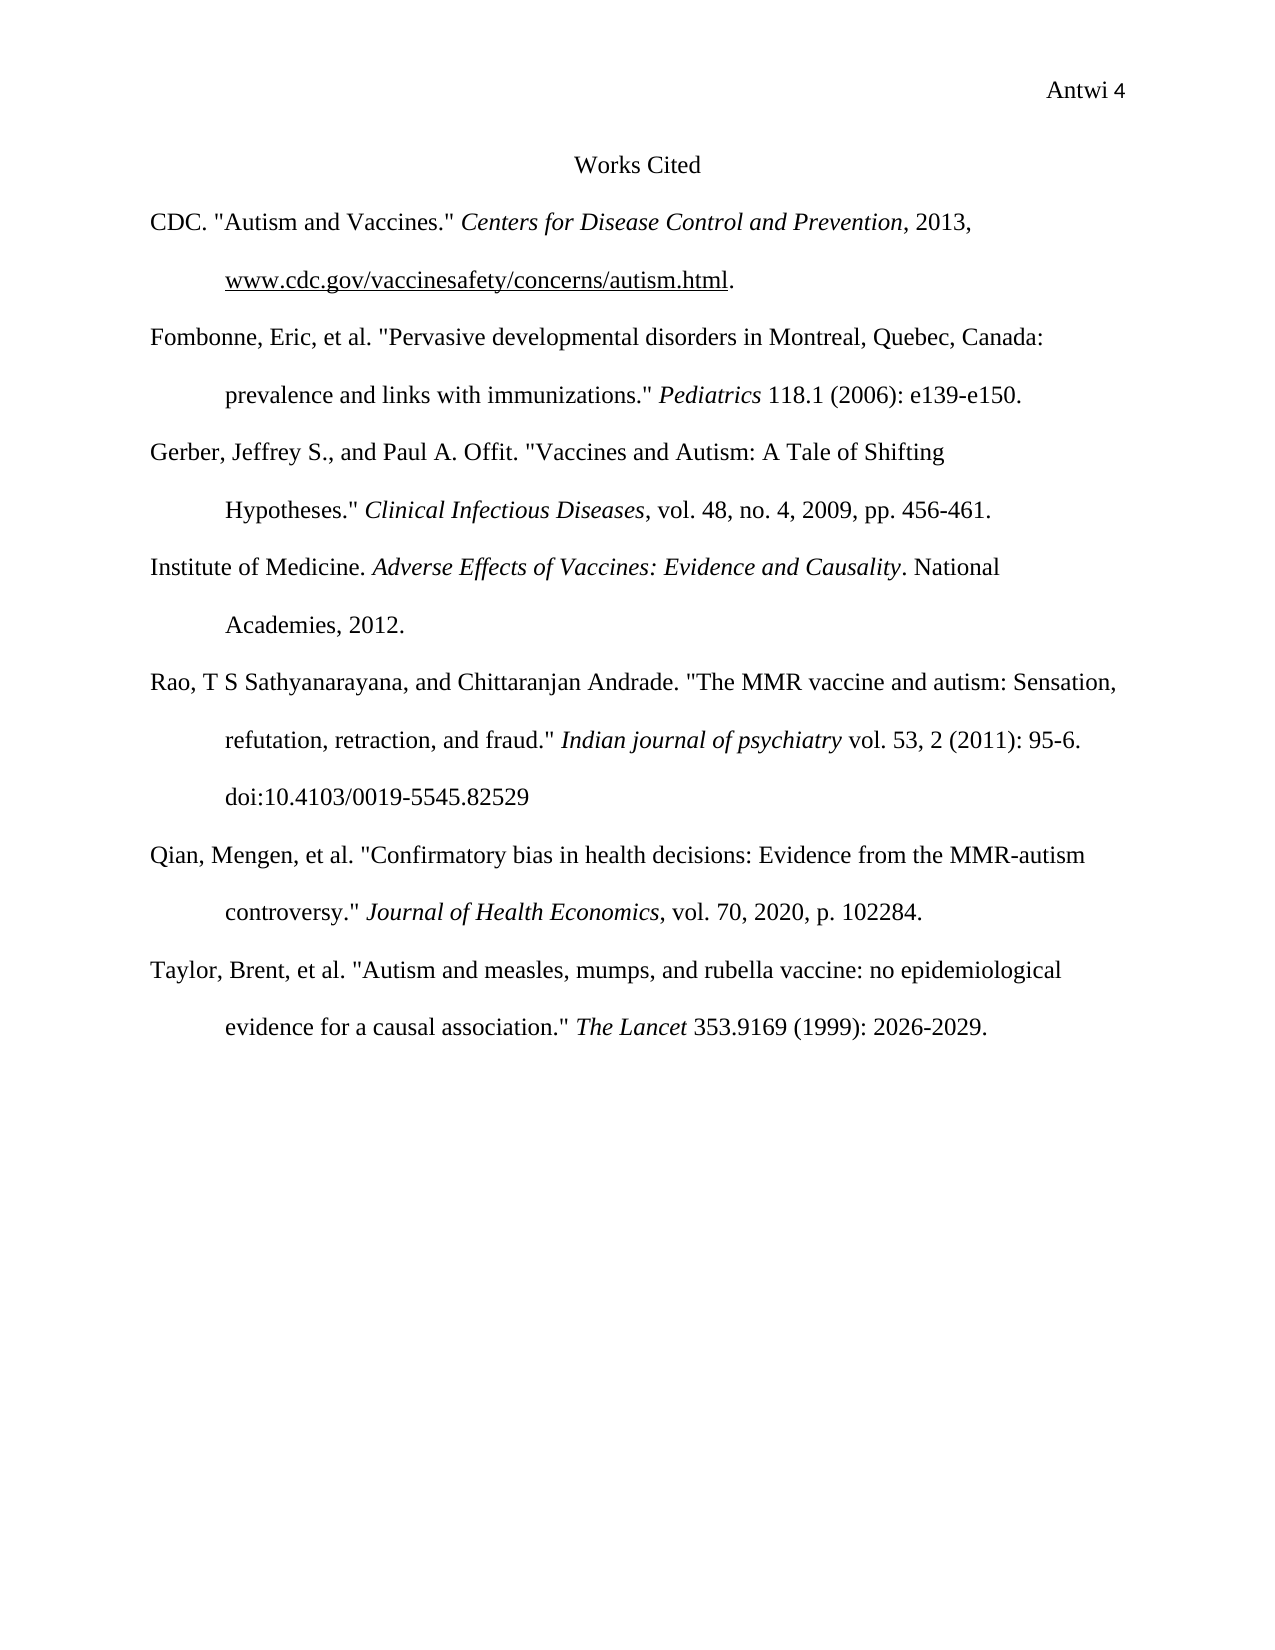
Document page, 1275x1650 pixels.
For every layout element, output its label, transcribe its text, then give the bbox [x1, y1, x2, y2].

text Works Cited [150, 150, 1125, 179]
text Institute of Medicine. Adverse Effects of Vaccines: Evidence and Causality. National Academies, 2012. [150, 552, 1117, 639]
text Qian, Mengen, et al. "Confirmatory bias in health decisions: Evidence from the MMR-autism controversy." Journal of Health Economics, vol. 70, 2020, p. 102284. [150, 840, 1117, 926]
text Rao, T S Sathyanarayana, and Chittaranjan Andrade. "The MMR vaccine and autism: Sensation, refutation, retraction, and fraud." Indian journal of psychiatry vol. 53, 2 (2011): 95-6. doi:10.4103/0019-5545.82529 [150, 696, 1117, 811]
text Fombonne, Eric, et al. "Pervasive developmental disorders in Montreal, Quebec, Canada: prevalence and links with immunizations." Pediatrics 118.1 (2006): e139-e150. [150, 322, 1117, 409]
text Taylor, Brent, et al. "Autism and measles, mumps, and rubella vaccine: no epidemiological evidence for a causal association." The Lancet 353.9169 (1999): 2026-2029. [150, 955, 1117, 1041]
text Gerber, Jeffrey S., and Paul A. Offit. "Vaccines and Autism: A Tale of Shifting Hypotheses." Clinical Infectious Diseases, vol. 48, no. 4, 2009, pp. 456-461. [150, 437, 1117, 524]
text CDC. "Autism and Vaccines." Centers for Disease Control and Prevention, 2013, www.cdc.gov/vaccinesafety/concerns/autism.html. [150, 207, 1117, 294]
